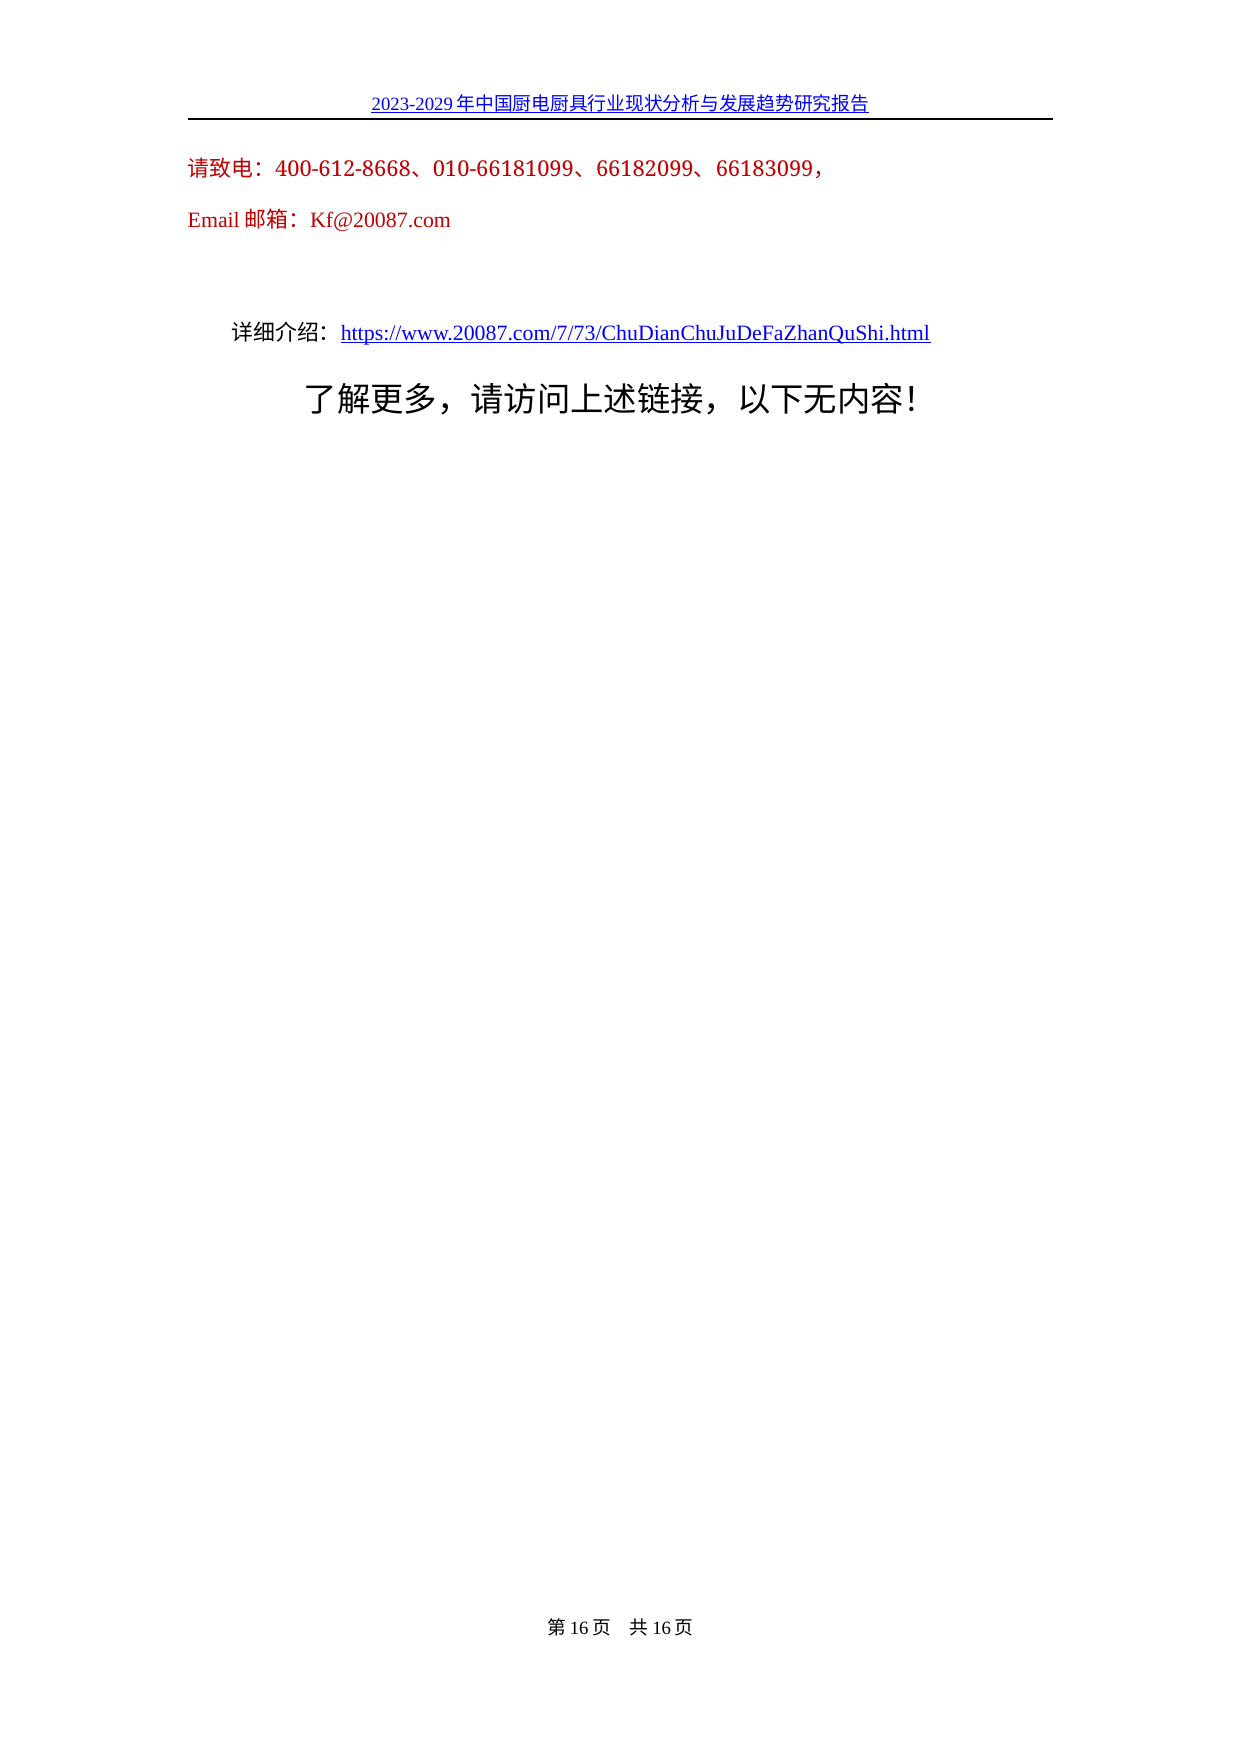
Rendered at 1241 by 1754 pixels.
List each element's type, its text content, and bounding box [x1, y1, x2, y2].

text Email邮箱：Kf@20087.com [187, 202, 1053, 234]
text 详细介绍：https://www.20087.com/7/73/ChuDianChuJuDeFaZhanQuShi.html [187, 315, 1053, 347]
text 请致电：400-612-8668、010-66181099、66182099、66183099， [187, 150, 1053, 183]
title 了解更多，请访问上述链接，以下无内容！ [187, 365, 1053, 430]
